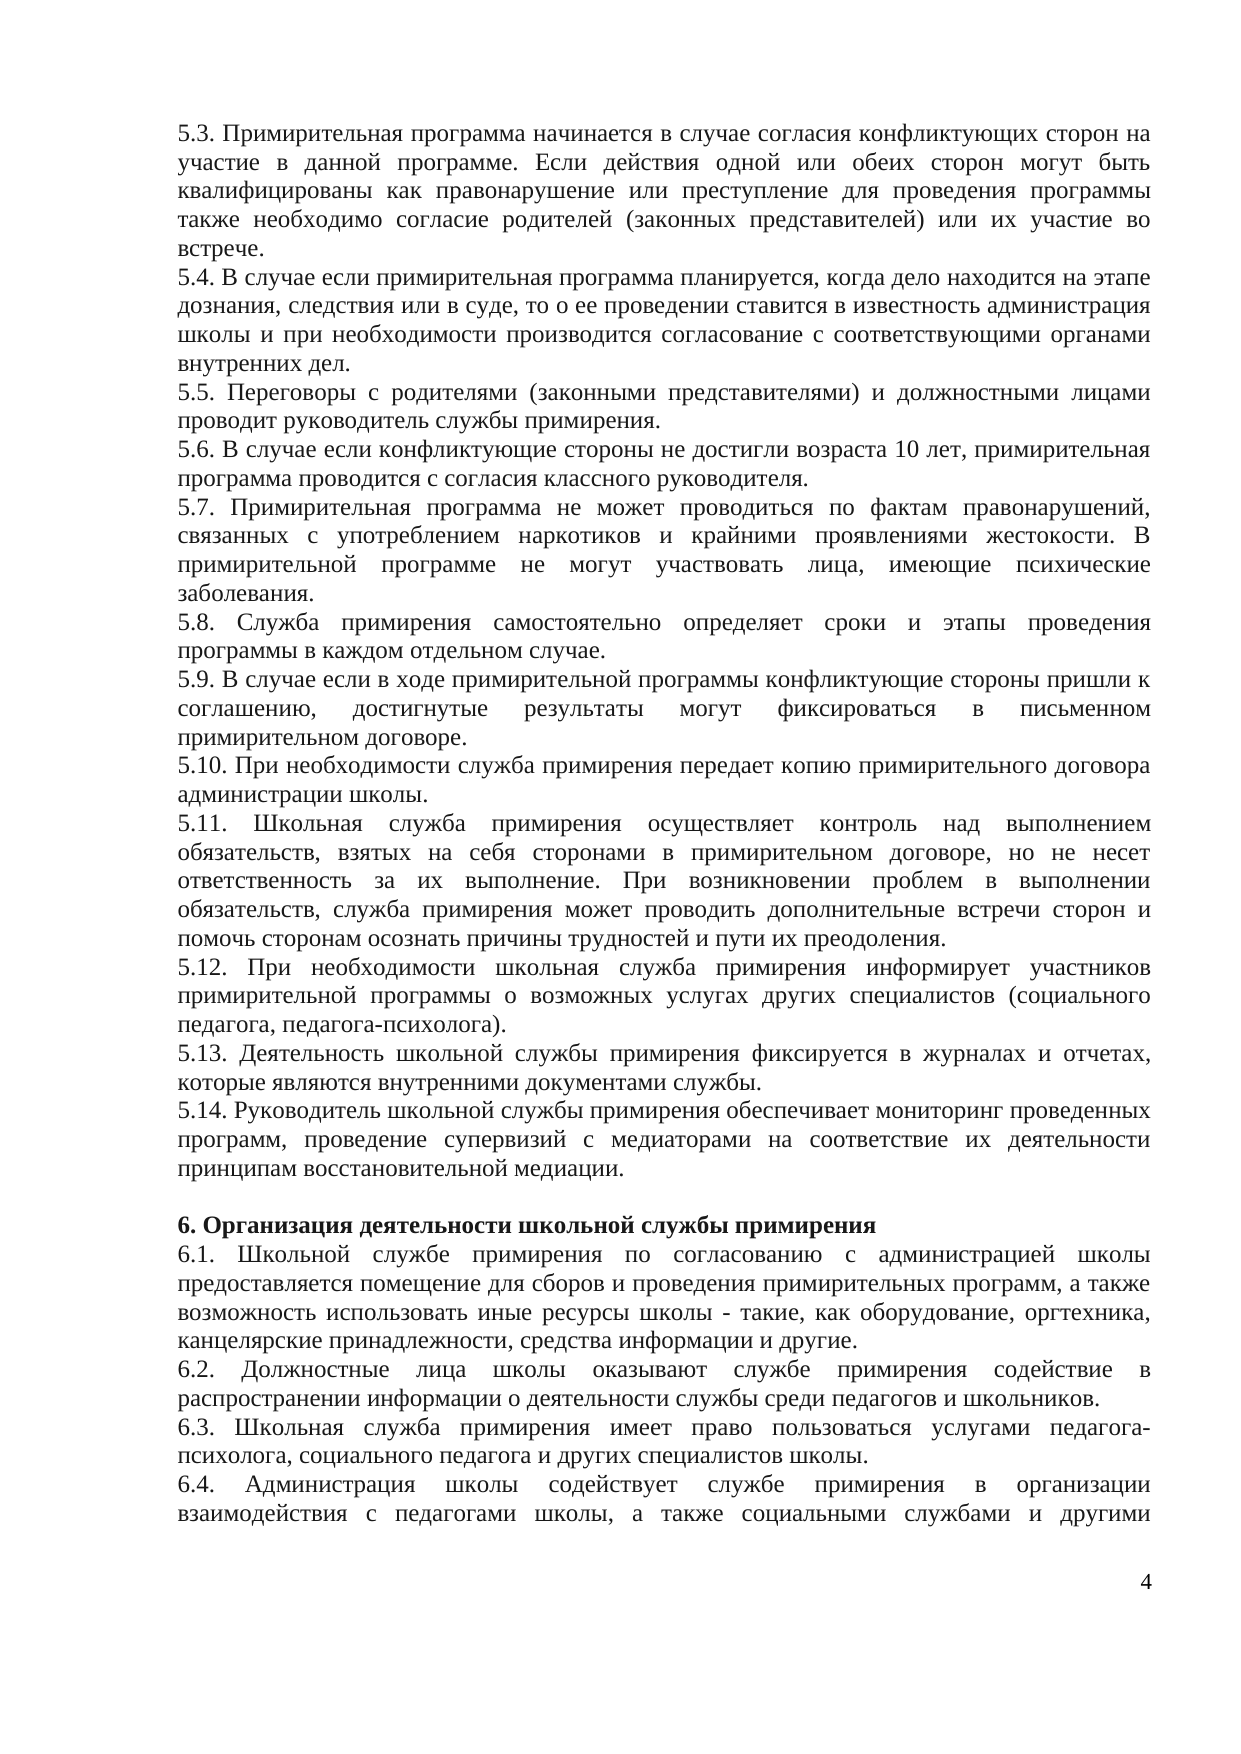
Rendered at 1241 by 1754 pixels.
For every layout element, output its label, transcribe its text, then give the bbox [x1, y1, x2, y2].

text 6.1. Школьной службе примирения по согласованию с администрацией школы предоставляется помещение для сборов и проведения примирительных программ, а также возможность использовать иные ресурсы школы - такие, как оборудование, оргтехника, канцелярские принадлежности, средства информации и другие. [177, 1239, 1152, 1354]
text 5.14. Руководитель школьной службы примирения обеспечивает мониторинг проведенных программ, проведение супервизий с медиаторами на соответствие их деятельности принципам восстановительной медиации. [177, 1096, 1152, 1182]
text 5.5. Переговоры с родителями (законными представителями) и должностными лицами проводит руководитель службы примирения. [177, 377, 1152, 434]
text 5.13. Деятельность школьной службы примирения фиксируется в журналах и отчетах, которые являются внутренними документами службы. [177, 1038, 1152, 1096]
text 5.7. Примирительная программа не может проводиться по фактам правонарушений, связанных с употреблением наркотиков и крайними проявлениями жестокости. В примирительной программе не могут участвовать лица, имеющие психические заболевания. [177, 492, 1152, 607]
text 6.2. Должностные лица школы оказывают службе примирения содействие в распространении информации о деятельности службы среди педагогов и школьников. [177, 1354, 1152, 1412]
text 5.8. Служба примирения самостоятельно определяет сроки и этапы проведения программы в каждом отдельном случае. [177, 607, 1152, 664]
text 5.11. Школьная служба примирения осуществляет контроль над выполнением обязательств, взятых на себя сторонами в примирительном договоре, но не несет ответственность за их выполнение. При возникновении проблем в выполнении обязательств, служба примирения может проводить дополнительные встречи сторон и помочь сторонам осознать причины трудностей и пути их преодоления. [177, 808, 1152, 952]
text 5.12. При необходимости школьная служба примирения информирует участников примирительной программы о возможных услугах других специалистов (социального педагога, педагога-психолога). [177, 952, 1152, 1038]
text 6.3. Школьная служба примирения имеет право пользоваться услугами педагога-психолога, социального педагога и других специалистов школы. [177, 1412, 1152, 1469]
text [177, 1469, 1152, 1527]
text 5.9. В случае если в ходе примирительной программы конфликтующие стороны пришли к соглашению, достигнутые результаты могут фиксироваться в письменном примирительном договоре. [177, 664, 1152, 751]
text 5.4. В случае если примирительная программа планируется, когда дело находится на этапе дознания, следствия или в суде, то о ее проведении ставится в известность администрация школы и при необходимости производится согласование с соответствующими органами внутренних дел. [177, 262, 1152, 377]
text 5.10. При необходимости служба примирения передает копию примирительного договора администрации школы. [177, 751, 1152, 808]
text 5.3. Примирительная программа начинается в случае согласия конфликтующих сторон на участие в данной программе. Если действия одной или обеих сторон могут быть квалифицированы как правонарушение или преступление для проведения программы также необходимо согласие родителей (законных представителей) или их участие во встрече. [177, 118, 1152, 262]
text 5.6. В случае если конфликтующие стороны не достигли возраста 10 лет, примирительная программа проводится с согласия классного руководителя. [177, 434, 1152, 492]
text 6. Организация деятельности школьной службы примирения [177, 1211, 1152, 1239]
